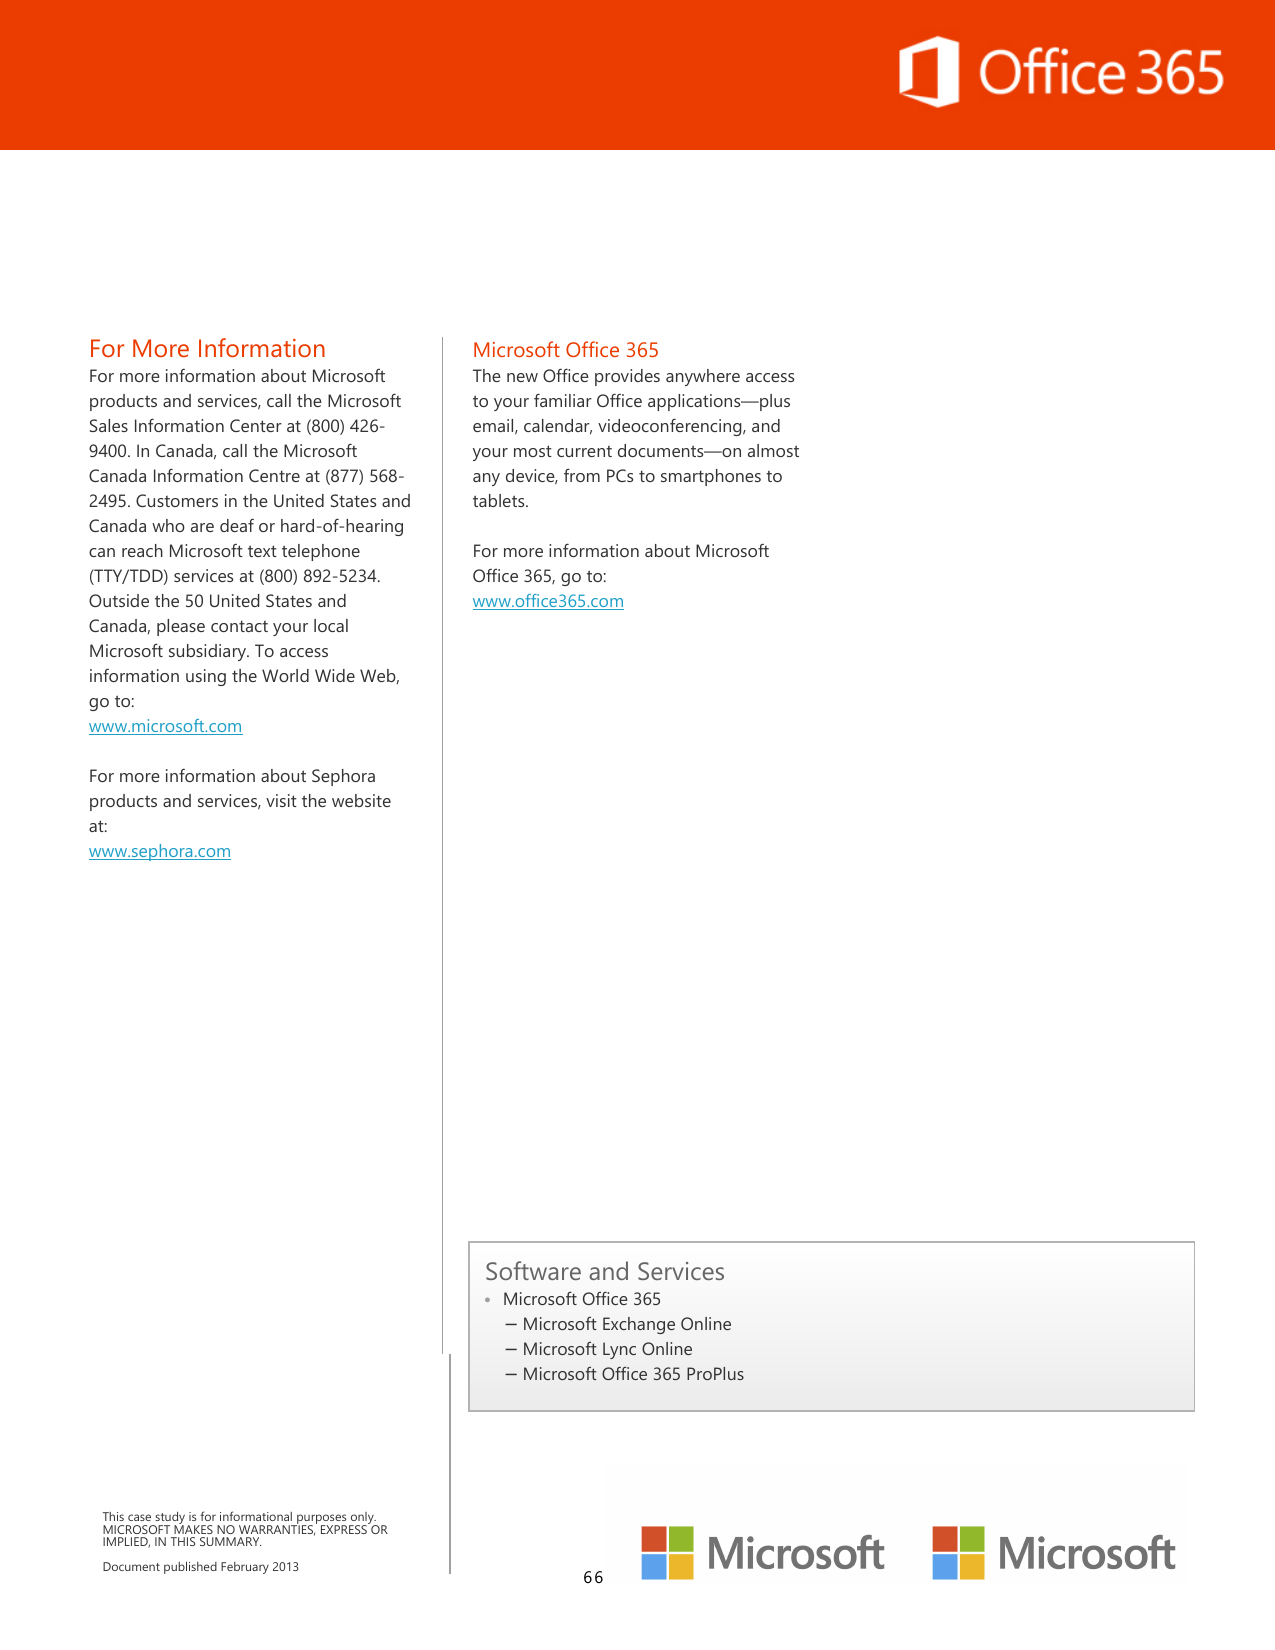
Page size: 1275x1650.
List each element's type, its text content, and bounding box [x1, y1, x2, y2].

text www.office365.com [472, 587, 814, 612]
text The new Office provides anywhere access to your familiar Office applications—plus email, calendar, videoconferencing, and your most current documents—on almost any device, from PCs to smartphones to tablets. [472, 362, 814, 512]
subtitle Microsoft Office 365 [472, 337, 814, 362]
picture [605, 1464, 1187, 1584]
text For more information about Microsoft Office 365, go to: [472, 537, 814, 587]
picture [0, 0, 1275, 150]
